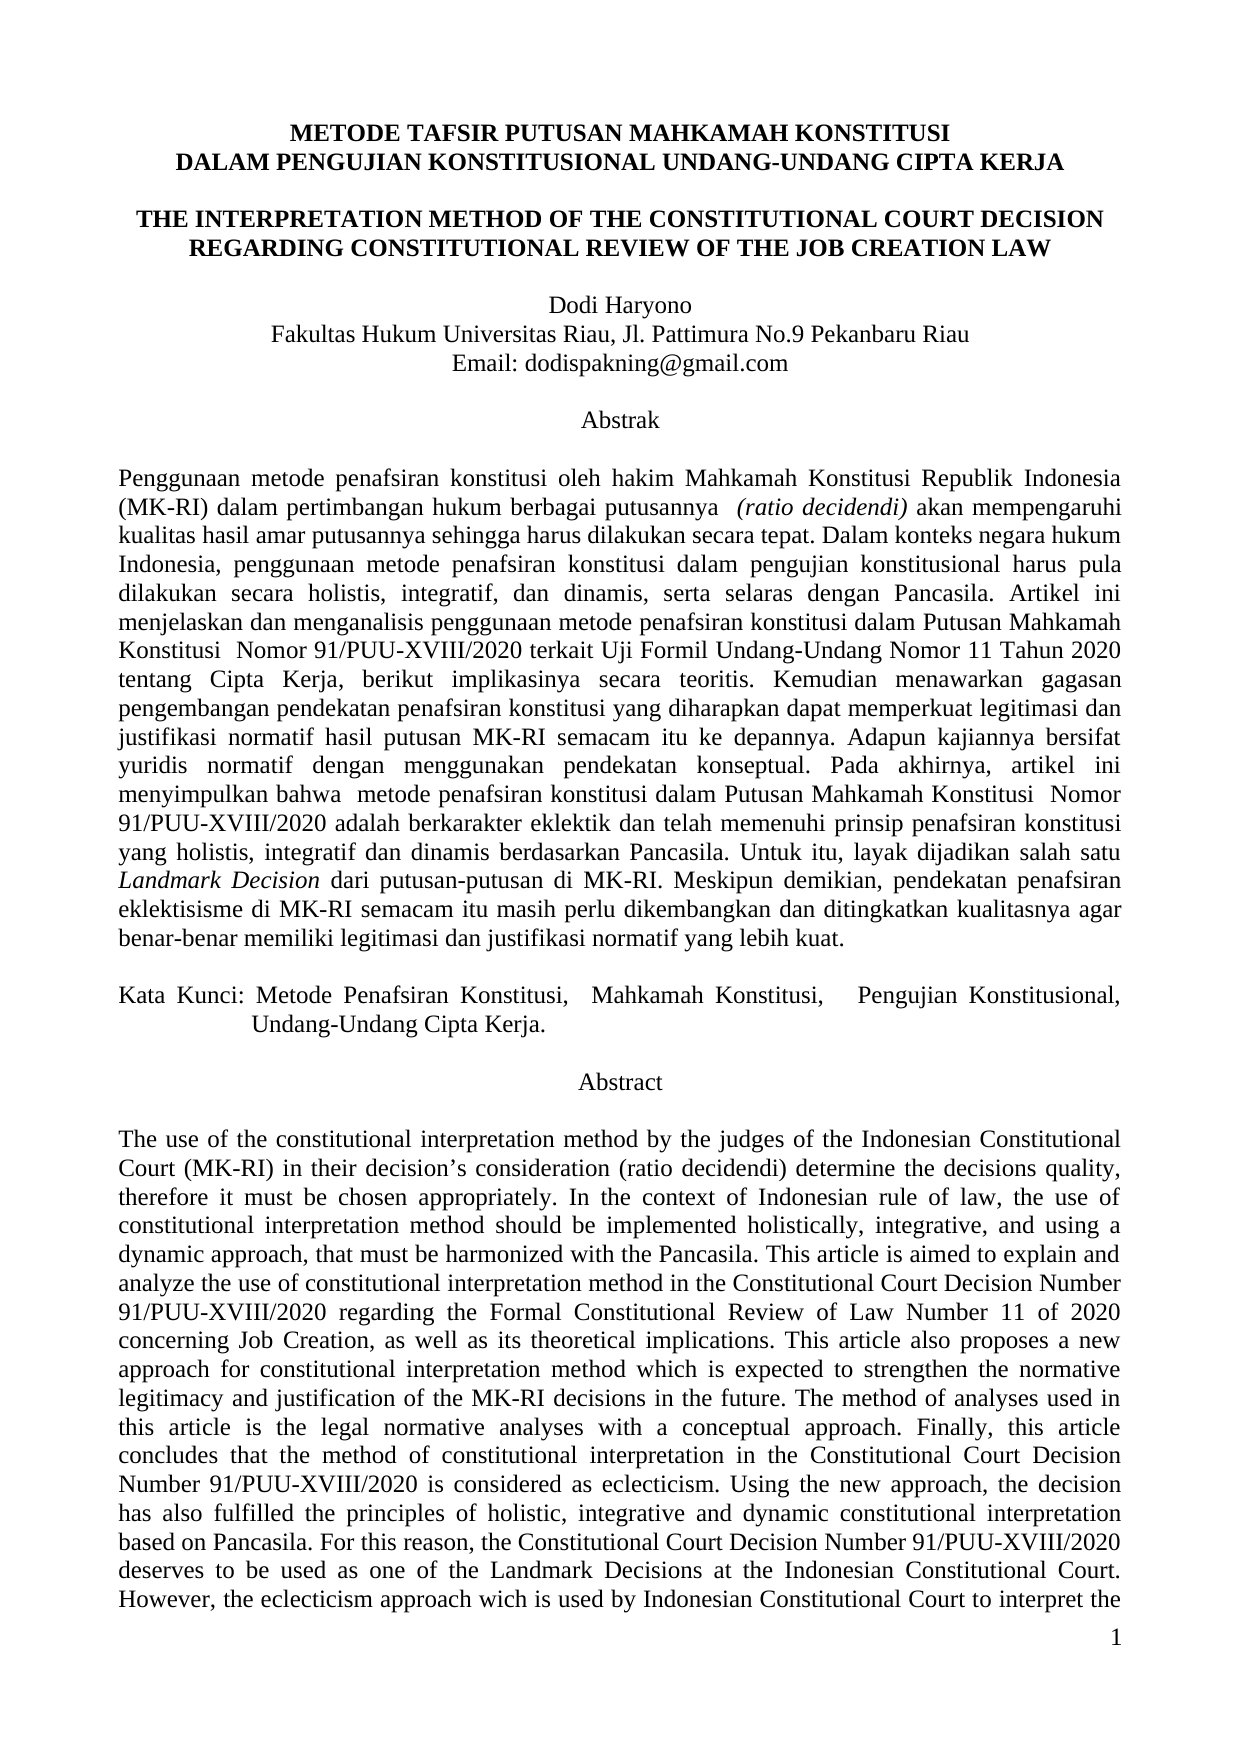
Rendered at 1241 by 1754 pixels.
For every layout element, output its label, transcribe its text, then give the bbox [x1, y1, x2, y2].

text Fakultas Hukum Universitas Riau, Jl. Pattimura No.9 Pekanbaru Riau [118, 319, 1122, 348]
text Penggunaan metode penafsiran konstitusi oleh hakim Mahkamah Konstitusi Republik Indonesia (MK-RI) dalam pertimbangan hukum berbagai putusannya (ratio decidendi) akan mempengaruhi kualitas hasil amar putusannya sehingga harus dilakukan secara tepat. Dalam konteks negara hukum Indonesia, penggunaan metode penafsiran konstitusi dalam pengujian konstitusional harus pula dilakukan secara holistis, integratif, dan dinamis, serta selaras dengan Pancasila. Artikel ini menjelaskan dan menganalisis penggunaan metode penafsiran konstitusi dalam Putusan Mahkamah Konstitusi Nomor 91/PUU-XVIII/2020 terkait Uji Formil Undang-Undang Nomor 11 Tahun 2020 tentang Cipta Kerja, berikut implikasinya secara teoritis. Kemudian menawarkan gagasan pengembangan pendekatan penafsiran konstitusi yang diharapkan dapat memperkuat legitimasi dan justifikasi normatif hasil putusan MK-RI semacam itu ke depannya. Adapun kajiannya bersifat yuridis normatif dengan menggunakan pendekatan konseptual. Pada akhirnya, artikel ini menyimpulkan bahwa metode penafsiran konstitusi dalam Putusan Mahkamah Konstitusi Nomor 91/PUU-XVIII/2020 adalah berkarakter eklektik dan telah memenuhi prinsip penafsiran konstitusi yang holistis, integratif dan dinamis berdasarkan Pancasila. Untuk itu, layak dijadikan salah satu Landmark Decision dari putusan-putusan di MK-RI. Meskipun demikian, pendekatan penafsiran eklektisisme di MK-RI semacam itu masih perlu dikembangkan dan ditingkatkan kualitasnya agar benar-benar memiliki legitimasi dan justifikasi normatif yang lebih kuat. [118, 463, 1122, 952]
text Abstrak [118, 406, 1122, 434]
text Abstract [118, 1067, 1122, 1096]
text METODE TAFSIR PUTUSAN MAHKAMAH KONSTITUSI [118, 118, 1122, 147]
text DALAM PENGUJIAN KONSTITUSIONAL UNDANG-UNDANG CIPTA KERJA [118, 147, 1122, 176]
text Kata Kunci: Metode Penafsiran Konstitusi, Mahkamah Konstitusi, Pengujian Konstitusional, Undang-Undang Cipta Kerja. [118, 981, 1122, 1038]
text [118, 1124, 1122, 1613]
text Dodi Haryono [118, 291, 1122, 319]
text Email: dodispakning@gmail.com [118, 348, 1122, 377]
text THE INTERPRETATION METHOD OF THE CONSTITUTIONAL COURT DECISION REGARDING CONSTITUTIONAL REVIEW OF THE JOB CREATION LAW [118, 204, 1122, 262]
